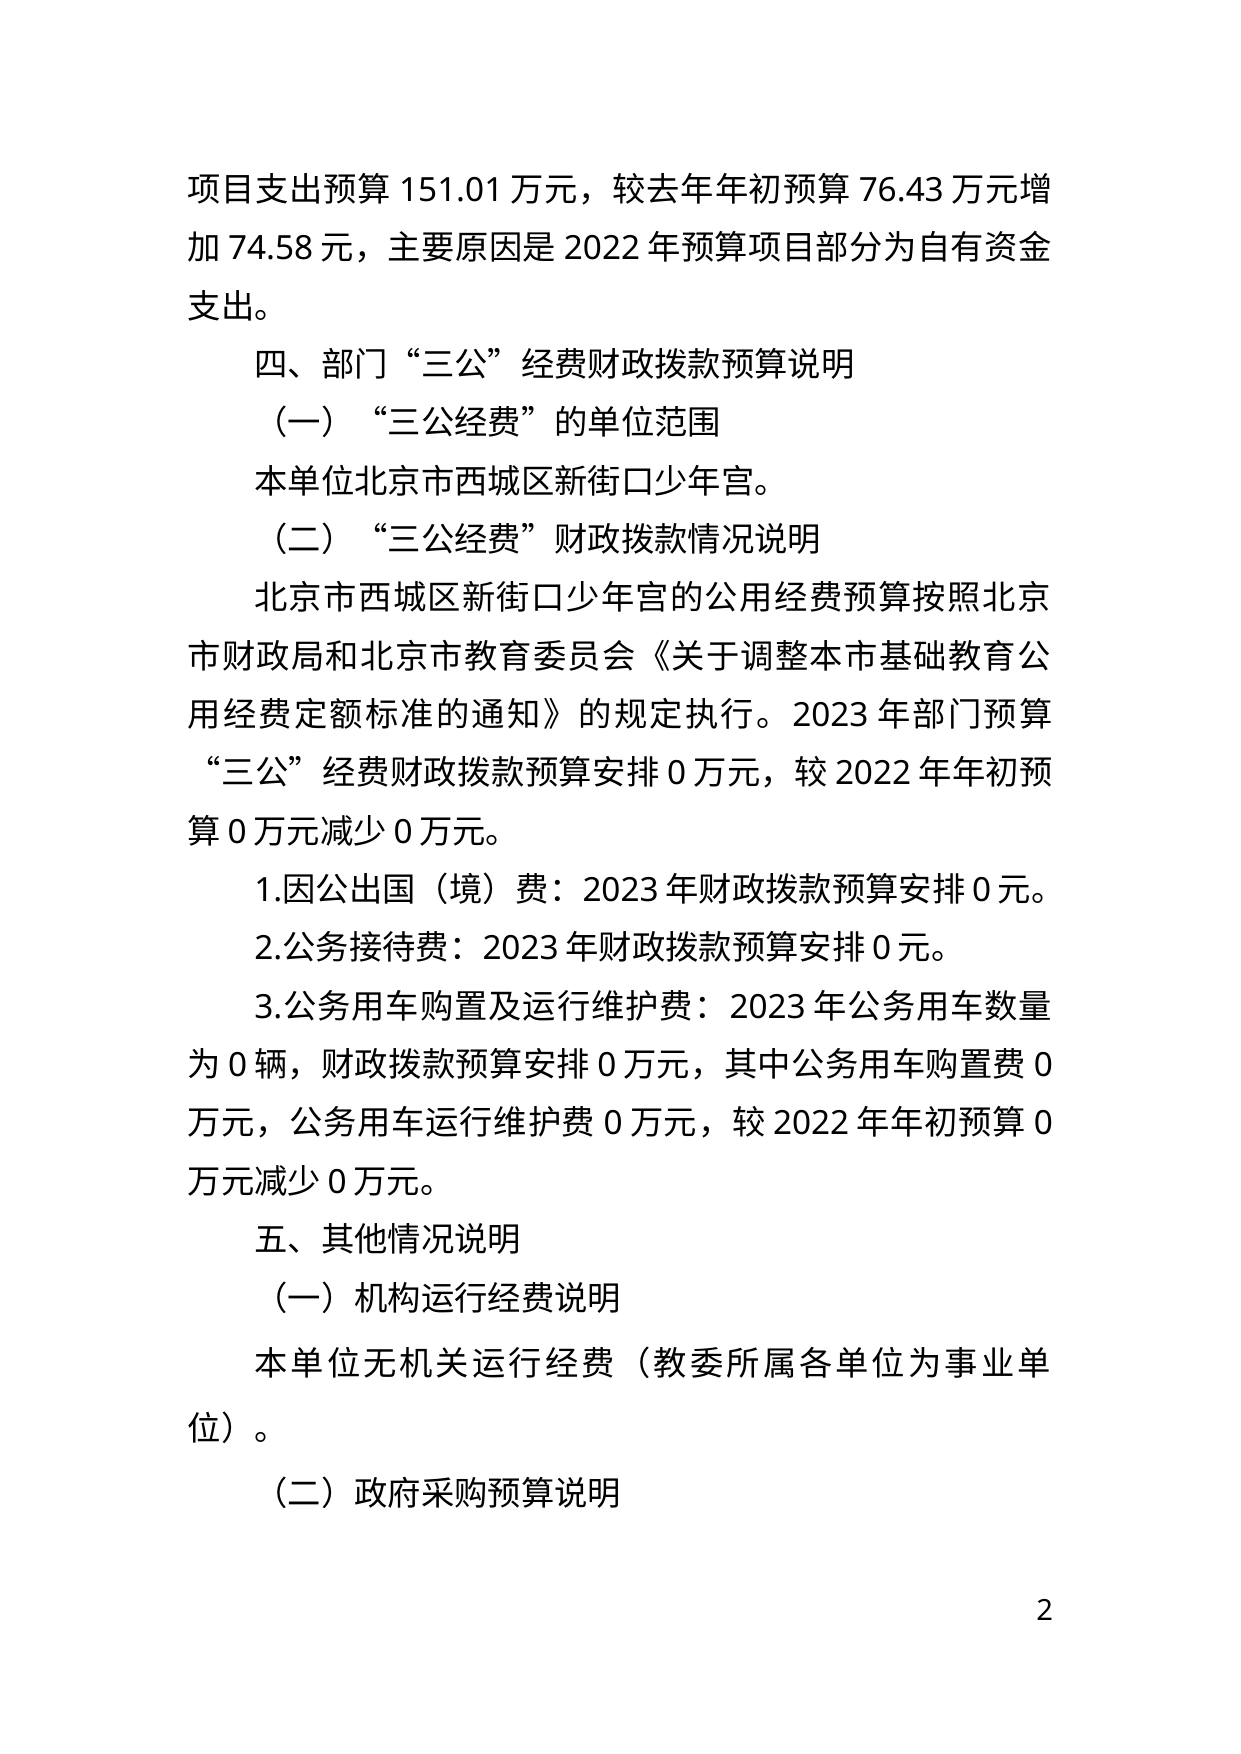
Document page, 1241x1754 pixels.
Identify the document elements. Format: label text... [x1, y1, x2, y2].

text 本单位北京市西城区新街口少年宫。 [187, 446, 1053, 505]
text 五、其他情况说明 [187, 1205, 1053, 1263]
text 2.公务接待费：2023年财政拨款预算安排0元。 [187, 913, 1053, 971]
text （一）“三公经费”的单位范围 [187, 388, 1053, 446]
text 四、部门“三公”经费财政拨款预算说明 [187, 330, 1053, 388]
text （二）政府采购预算说明 [187, 1458, 1053, 1523]
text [187, 155, 1053, 330]
text 本单位无机关运行经费（教委所属各单位为事业单位）。 [187, 1328, 1053, 1458]
text （二）“三公经费”财政拨款情况说明 [187, 505, 1053, 563]
text （一）机构运行经费说明 [187, 1263, 1053, 1328]
text 3.公务用车购置及运行维护费：2023年公务用车数量为0辆，财政拨款预算安排0万元，其中公务用车购置费0万元，公务用车运行维护费0万元，较2022年年初预算0万元减少0万元。 [187, 971, 1053, 1205]
text 北京市西城区新街口少年宫的公用经费预算按照北京市财政局和北京市教育委员会《关于调整本市基础教育公用经费定额标准的通知》的规定执行。2023年部门预算“三公”经费财政拨款预算安排0万元，较2022年年初预算0万元减少0万元。 [187, 563, 1053, 855]
text 1.因公出国（境）费：2023年财政拨款预算安排0元。 [187, 855, 1053, 913]
